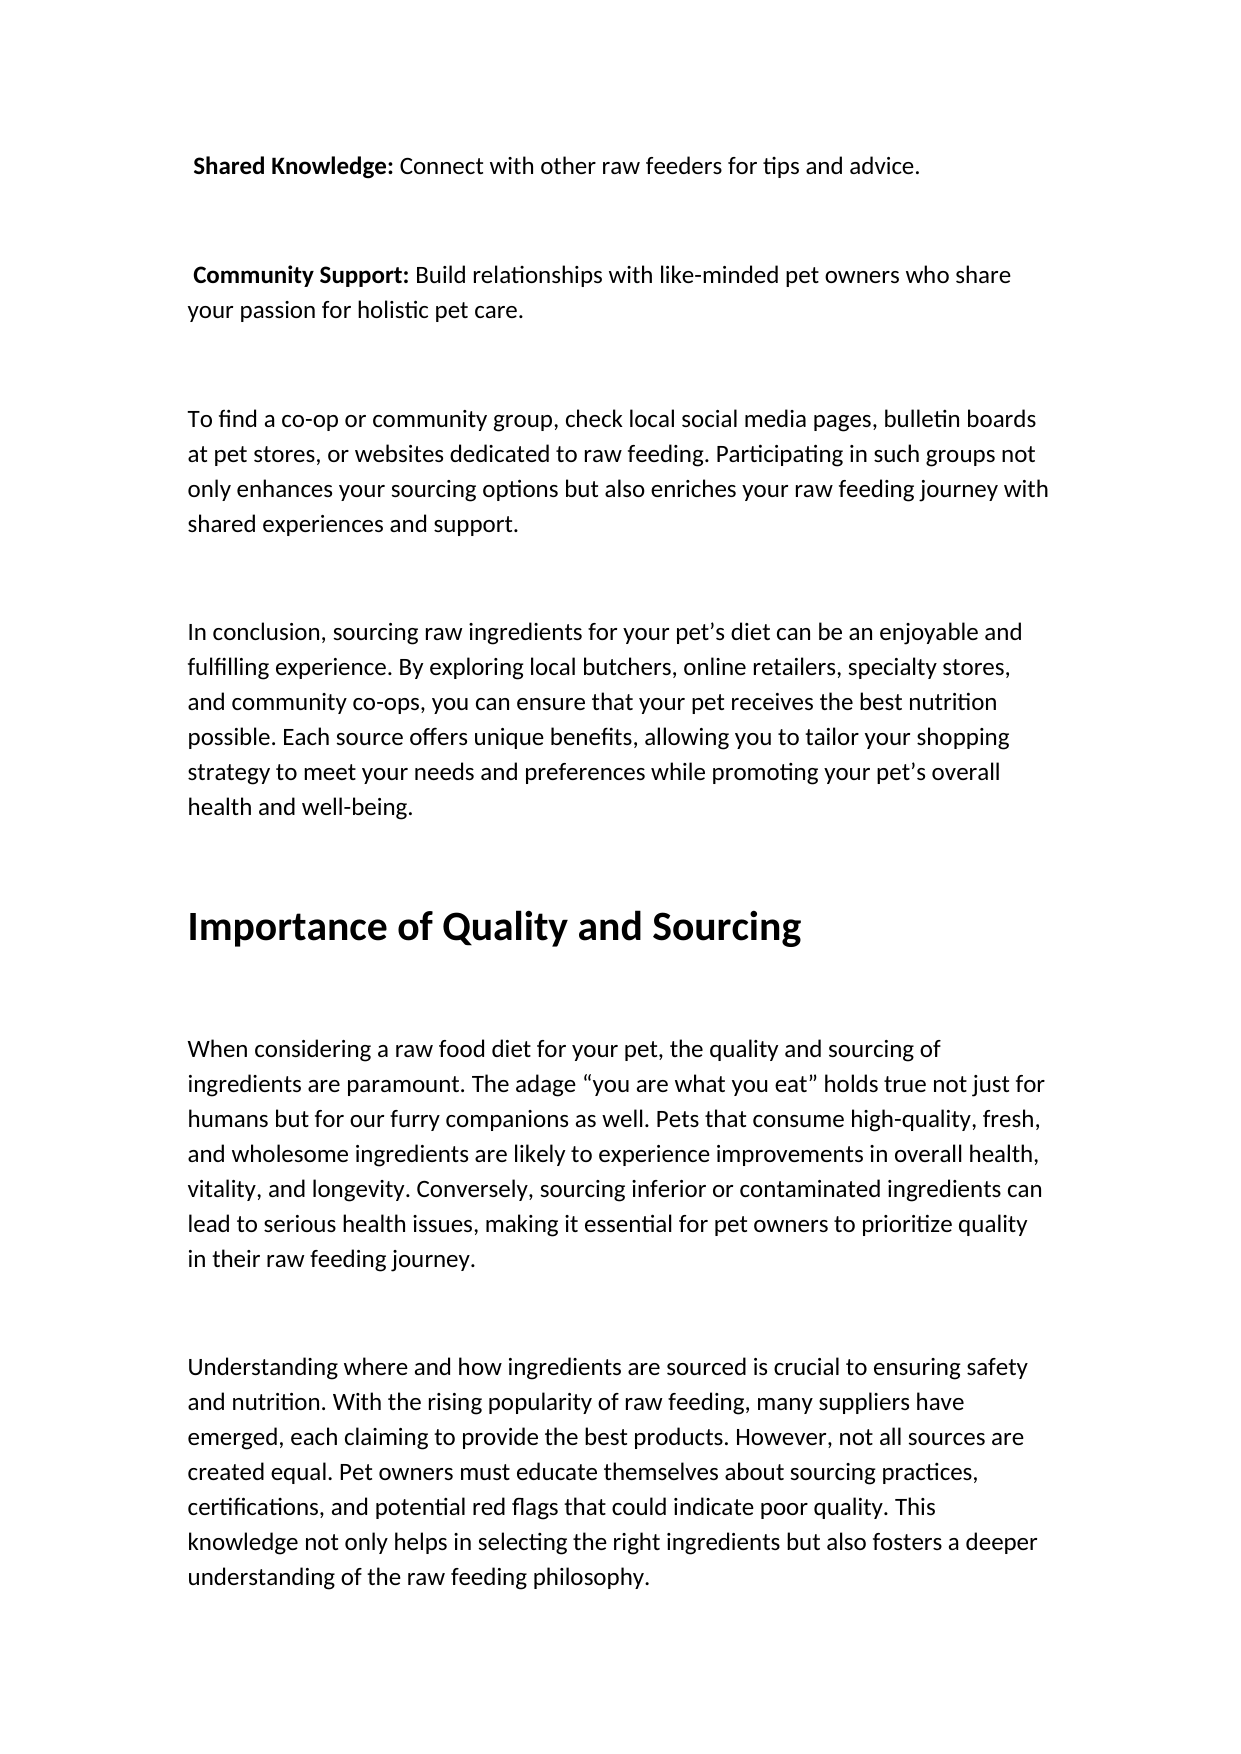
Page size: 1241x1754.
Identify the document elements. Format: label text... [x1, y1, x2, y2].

text Community Support: Build relationships with like-minded pet owners who share your passion for holistic pet care. [187, 259, 1053, 324]
text In conclusion, sourcing raw ingredients for your pet’s diet can be an enjoyable and fulfilling experience. By exploring local butchers, online retailers, specialty stores, and community co-ops, you can ensure that your pet receives the best nutrition possible. Each source offers unique benefits, allowing you to tailor your shopping strategy to meet your needs and preferences while promoting your pet’s overall health and well-being. [187, 617, 1053, 822]
text When considering a raw food diet for your pet, the quality and sourcing of ingredients are paramount. The adage “you are what you eat” holds true not just for humans but for our furry companions as well. Pets that consume high-quality, fresh, and wholesome ingredients are likely to experience improvements in overall health, vitality, and longevity. Conversely, sourcing inferior or contaminated ingredients can lead to serious health issues, making it essential for pet owners to prioritize quality in their raw feeding journey. [187, 1033, 1053, 1273]
text Shared Knowledge: Connect with other raw feeders for tips and advice. [187, 150, 1053, 181]
text Importance of Quality and Sourcing [187, 900, 1053, 951]
text To find a co-op or community group, check local social media pages, bulletin boards at pet stores, or websites dedicated to raw feeding. Participating in such groups not only enhances your sourcing options but also enriches your raw feeding journey with shared experiences and support. [187, 403, 1053, 538]
text Understanding where and how ingredients are sourced is crucial to ensuring safety and nutrition. With the rising popularity of raw feeding, many suppliers have emerged, each claiming to provide the best products. However, not all sources are created equal. Pet owners must educate themselves about sourcing practices, certifications, and potential red flags that could indicate poor quality. This knowledge not only helps in selecting the right ingredients but also fosters a deeper understanding of the raw feeding philosophy. [187, 1352, 1053, 1592]
